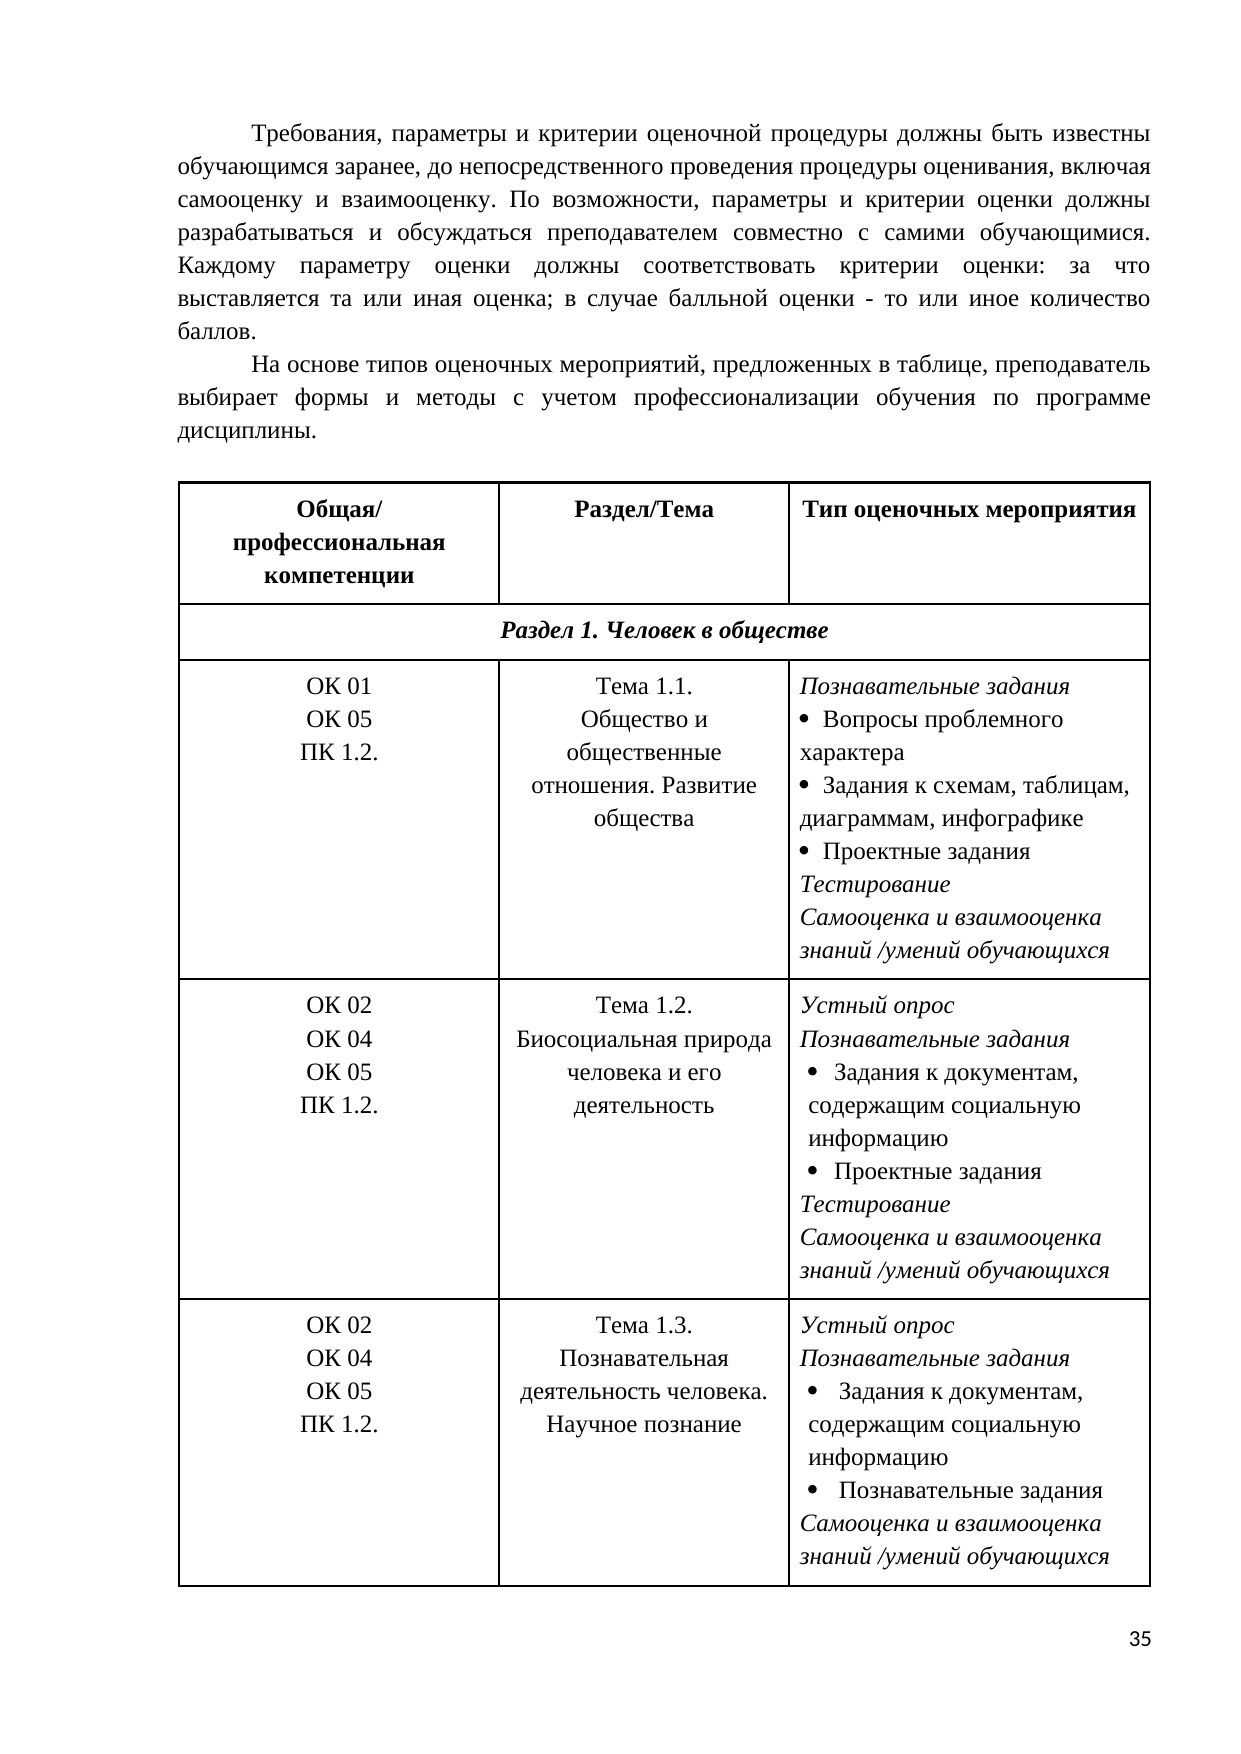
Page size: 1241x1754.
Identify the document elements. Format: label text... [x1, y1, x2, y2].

table_cell Тема 1.3. Познавательная деятельность человека. Научное познание [500, 1300, 788, 1584]
text На основе типов оценочных мероприятий, предложенных в таблице, преподаватель выбирает формы и методы с учетом профессионализации обучения по программе дисциплины. [177, 349, 1152, 444]
table_cell ОК 02 ОК 04 ОК 05 ПК 1.2. [180, 980, 498, 1298]
table_cell Устный опрос Познавательные задания Задания к документам, содержащим социальную информацию Познавательные задания Самооценка и взаимооценка знаний /умений обучающихся [790, 1300, 1149, 1584]
table_cell Раздел 1. Человек в обществе [180, 605, 1149, 658]
table_header Раздел/Тема [500, 484, 788, 603]
table_cell Тема 1.1. Общество и общественные отношения. Развитие общества [500, 661, 788, 978]
table_header Тип оценочных мероприятия [790, 484, 1149, 603]
table_cell ОК 01 ОК 05 ПК 1.2. [180, 661, 498, 978]
table_cell Познавательные задания Вопросы проблемного характера Задания к схемам, таблицам, диаграммам, инфографике Проектные задания Тестирование Самооценка и взаимооценка знаний /умений обучающихся [790, 661, 1149, 978]
text Требования, параметры и критерии оценочной процедуры должны быть известны обучающимся заранее, до непосредственного проведения процедуры оценивания, включая самооценку и взаимооценку. По возможности, параметры и критерии оценки должны разрабатываться и обсуждаться преподавателем совместно с самими обучающимися. Каждому параметру оценки должны соответствовать критерии оценки: за что выставляется та или иная оценка; в случае балльной оценки - то или иное количество баллов. [177, 118, 1152, 345]
table_cell Тема 1.2. Биосоциальная природа человека и его деятельность [500, 980, 788, 1298]
table_cell ОК 02 ОК 04 ОК 05 ПК 1.2. [180, 1300, 498, 1584]
table_header Общая/профессиональная компетенции [180, 484, 498, 603]
